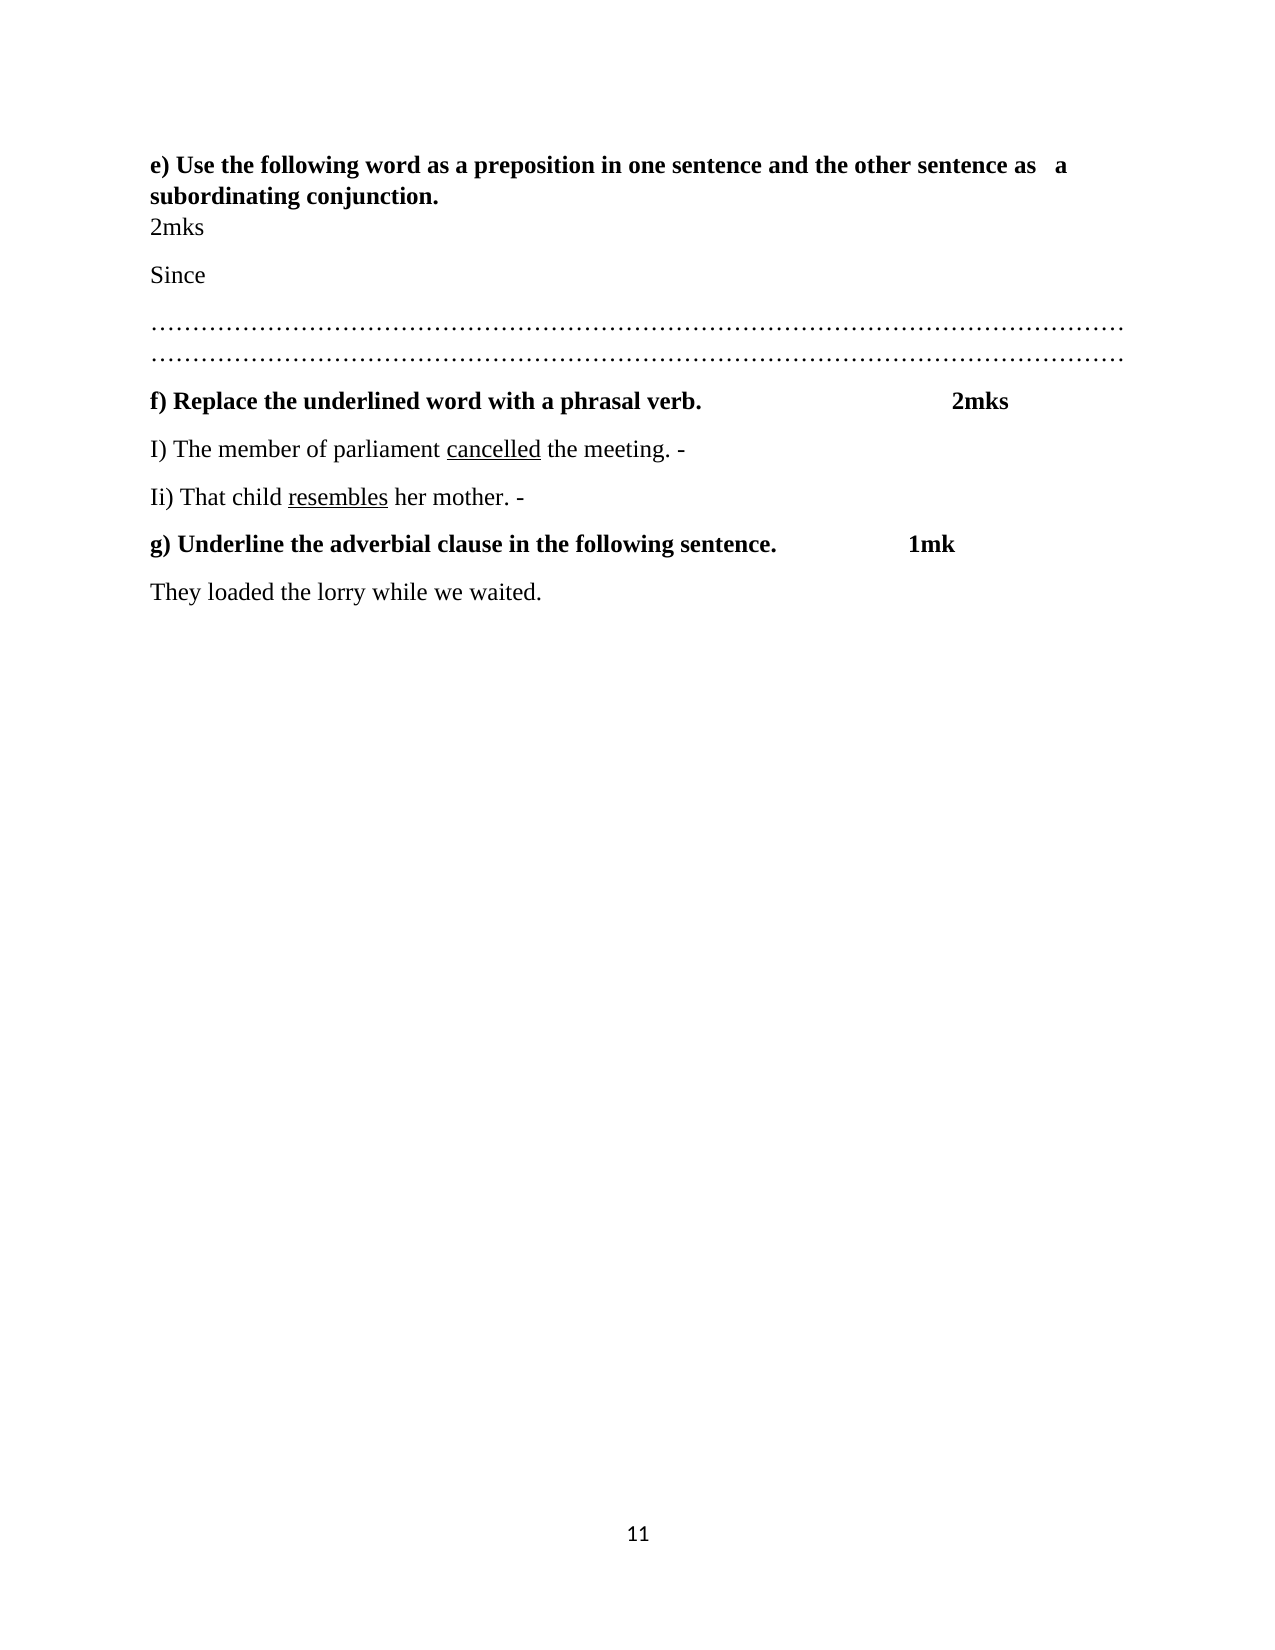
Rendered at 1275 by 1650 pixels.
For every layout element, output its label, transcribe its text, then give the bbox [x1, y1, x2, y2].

text I) The member of parliament cancelled the meeting. - [150, 434, 1125, 463]
text Ii) That child resembles her mother. - [150, 482, 1125, 510]
text Since [150, 260, 1125, 288]
text They loaded the lorry while we waited. [150, 577, 1125, 606]
text ……………………………………………………………………………………………………………………………………………………………………………………………………………… [150, 307, 1125, 367]
text f) Replace the underlined word with a phrasal verb. 2mks [150, 386, 1125, 415]
text e) Use the following word as a preposition in one sentence and the other sentence as a subordinating conjunction. 2mks [150, 150, 1125, 241]
text g) Underline the adverbial clause in the following sentence. 1mk [150, 529, 1125, 558]
